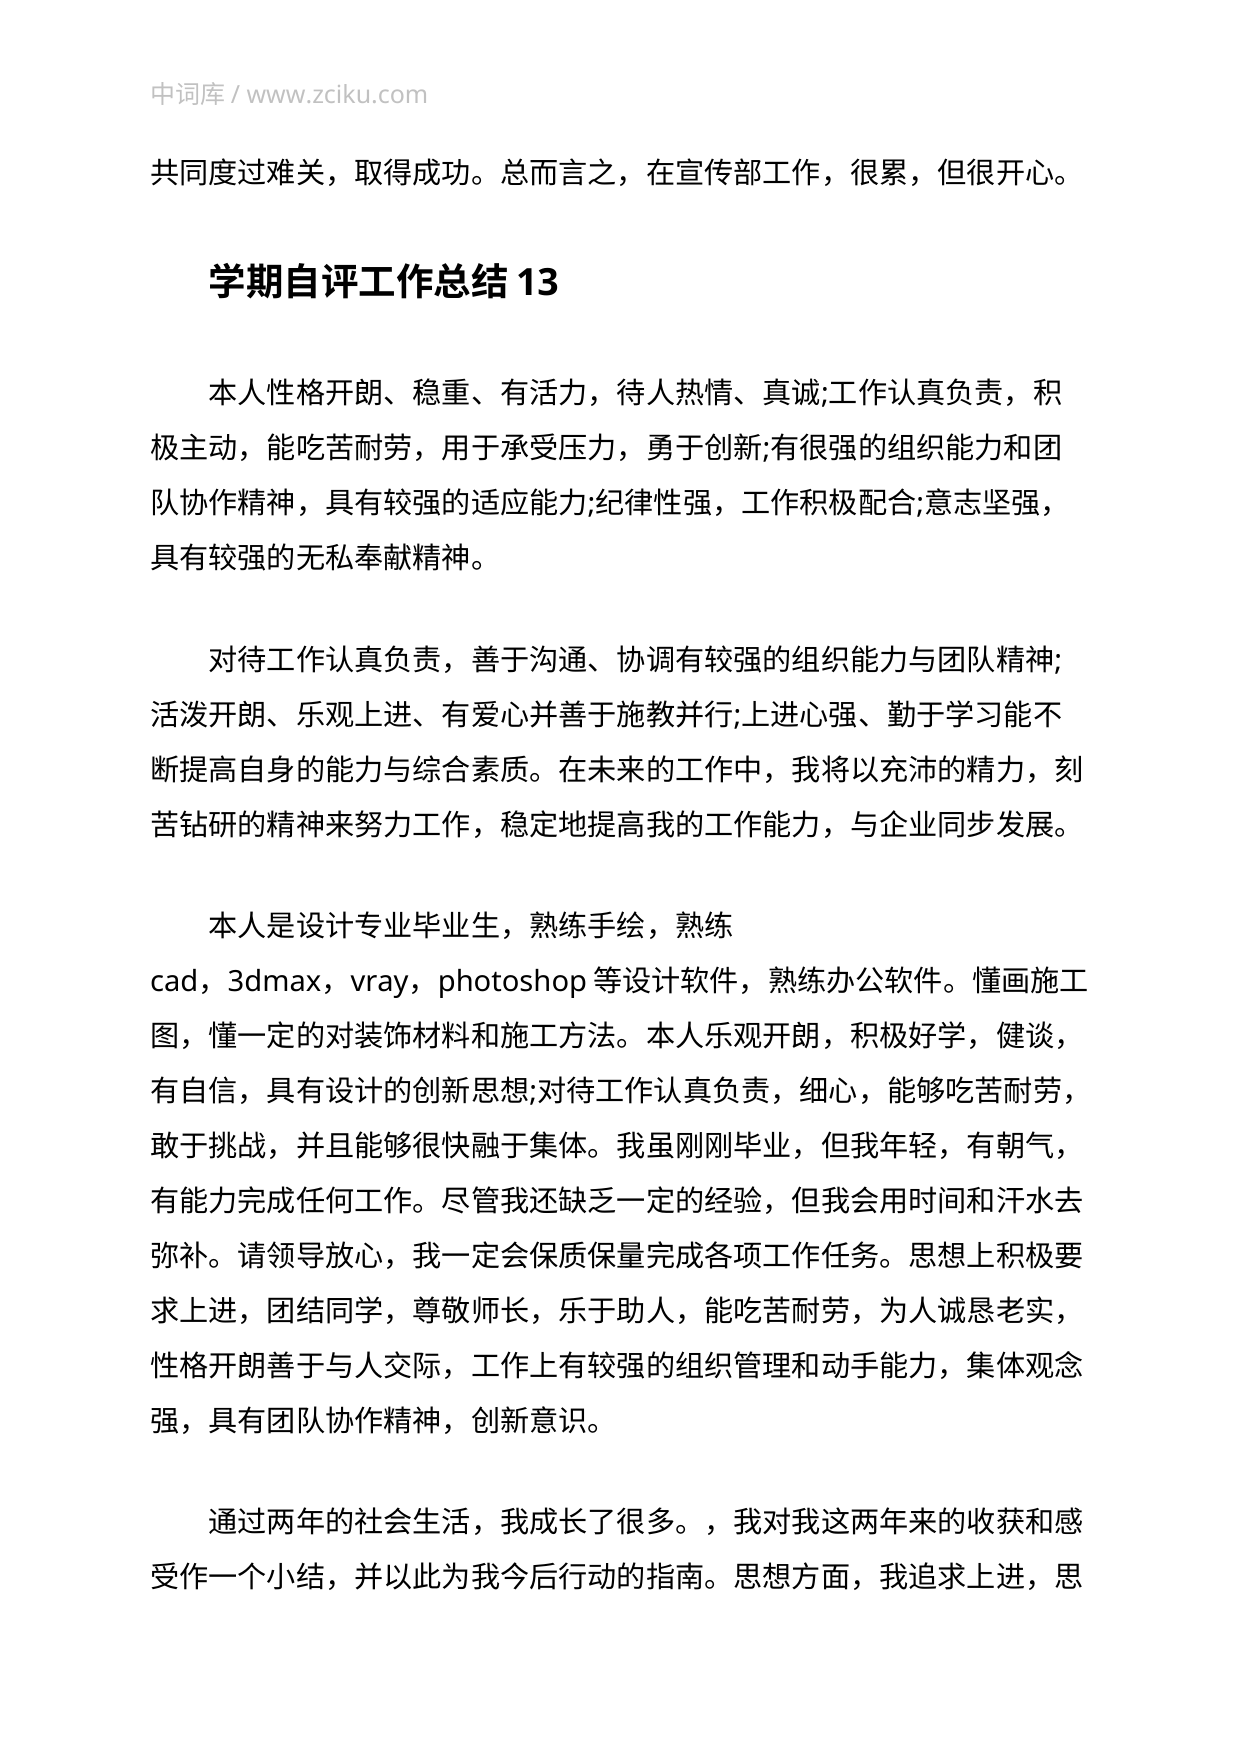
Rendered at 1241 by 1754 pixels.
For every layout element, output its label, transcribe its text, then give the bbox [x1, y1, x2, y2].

text 学期自评工作总结13 [150, 252, 1090, 306]
text 本人是设计专业毕业生，熟练手绘，熟练cad，3dmax，vray，photoshop等设计软件，熟练办公软件。懂画施工图，懂一定的对装饰材料和施工方法。本人乐观开朗，积极好学，健谈，有自信，具有设计的创新思想;对待工作认真负责，细心，能够吃苦耐劳，敢于挑战，并且能够很快融于集体。我虽刚刚毕业，但我年轻，有朝气，有能力完成任何工作。尽管我还缺乏一定的经验，但我会用时间和汗水去弥补。请领导放心，我一定会保质保量完成各项工作任务。思想上积极要求上进，团结同学，尊敬师长，乐于助人，能吃苦耐劳，为人诚恳老实，性格开朗善于与人交际，工作上有较强的组织管理和动手能力，集体观念强，具有团队协作精神，创新意识。 [150, 903, 1090, 1439]
text 本人性格开朗、稳重、有活力，待人热情、真诚;工作认真负责，积极主动，能吃苦耐劳，用于承受压力，勇于创新;有很强的组织能力和团队协作精神，具有较强的适应能力;纪律性强，工作积极配合;意志坚强，具有较强的无私奉献精神。 [150, 369, 1090, 577]
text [150, 150, 1090, 192]
text 对待工作认真负责，善于沟通、协调有较强的组织能力与团队精神;活泼开朗、乐观上进、有爱心并善于施教并行;上进心强、勤于学习能不断提高自身的能力与综合素质。在未来的工作中，我将以充沛的精力，刻苦钻研的精神来努力工作，稳定地提高我的工作能力，与企业同步发展。 [150, 636, 1090, 843]
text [150, 1499, 1090, 1596]
